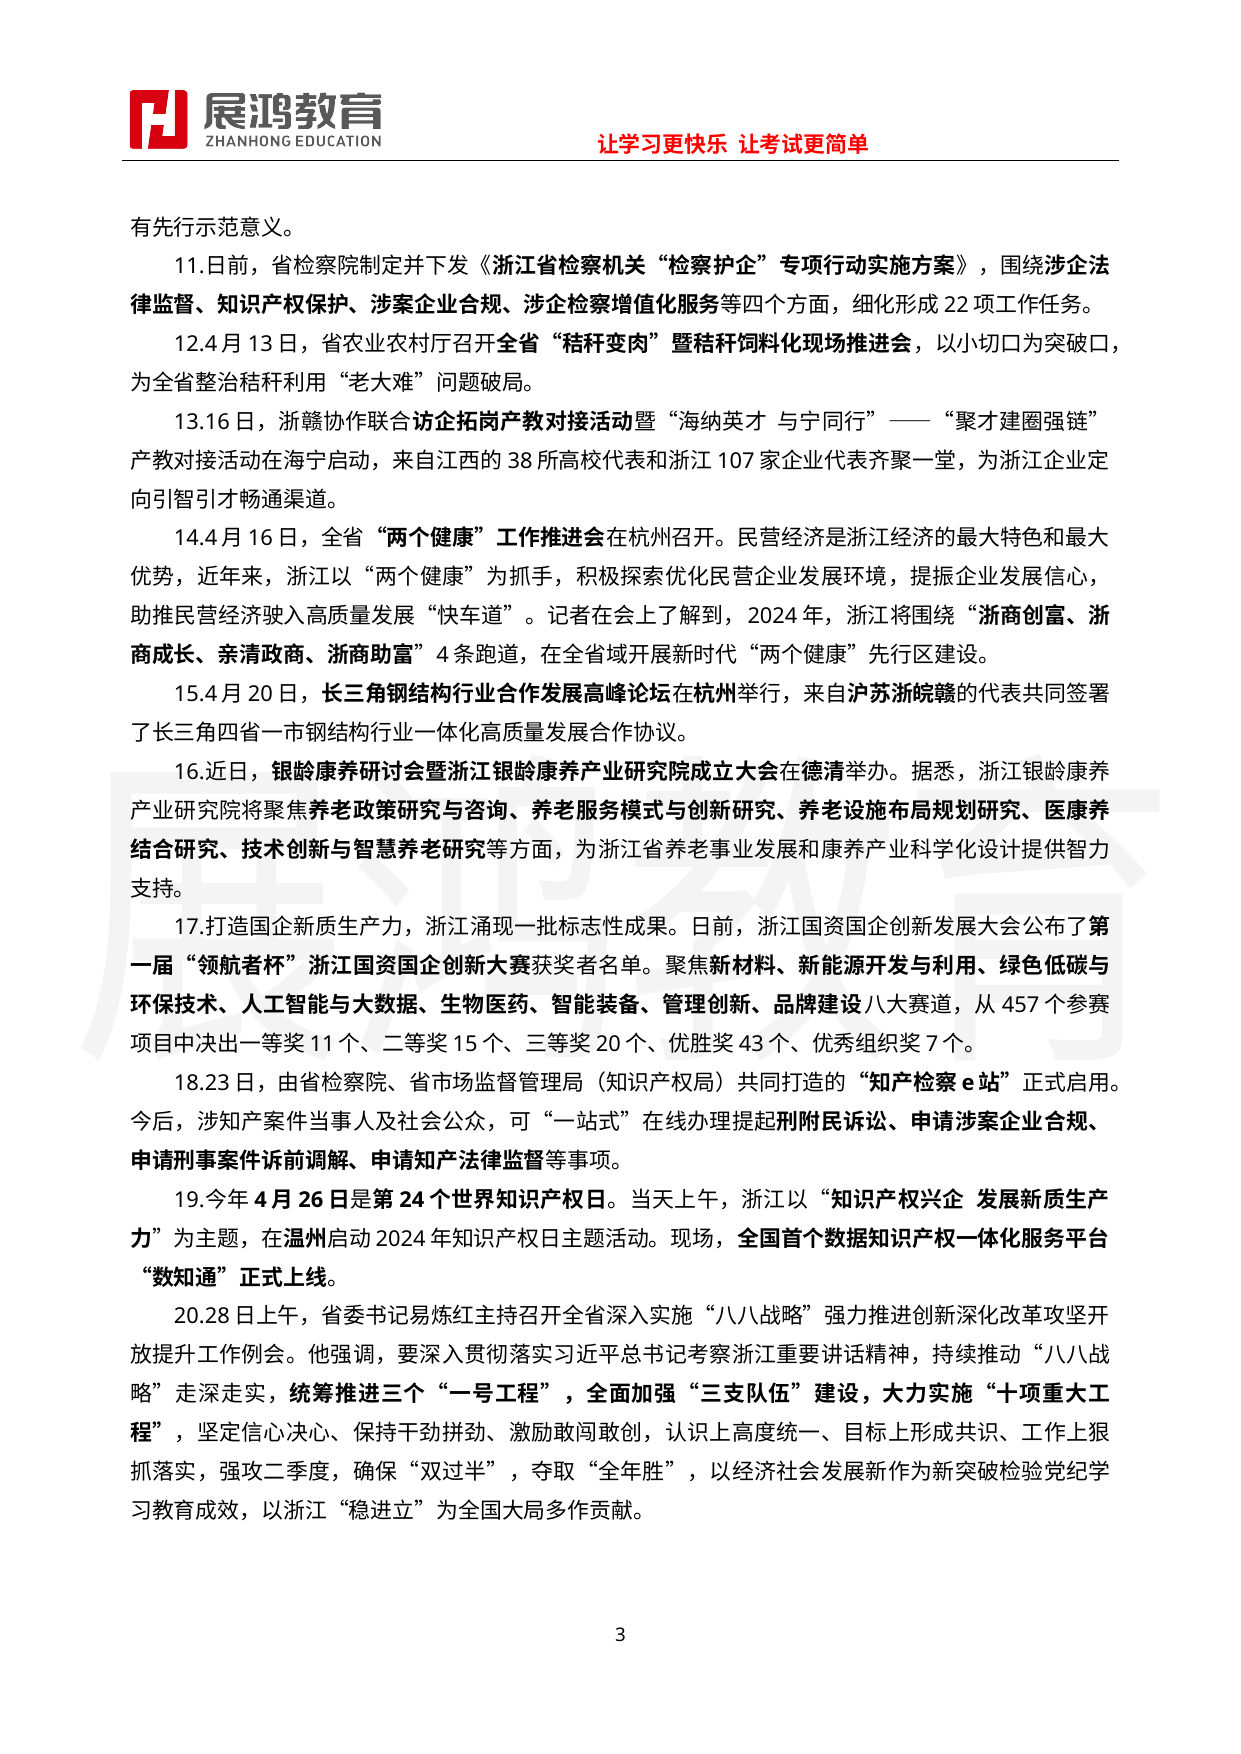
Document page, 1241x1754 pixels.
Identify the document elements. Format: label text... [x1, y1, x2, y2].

text 12.4月13日，省农业农村厅召开全省“秸秆变肉”暨秸秆饲料化现场推进会，以小切口为突破口，为全省整治秸秆利用“老大难”问题破局。 [130, 326, 1110, 397]
text 17.打造国企新质生产力，浙江涌现一批标志性成果。日前，浙江国资国企创新发展大会公布了第一届“领航者杯”浙江国资国企创新大赛获奖者名单。聚焦新材料、新能源开发与利用、绿色低碳与环保技术、人工智能与大数据、生物医药、智能装备、管理创新、品牌建设八大赛道，从457个参赛项目中决出一等奖11个、二等奖15个、三等奖20个、优胜奖43个、优秀组织奖7个。 [130, 909, 1110, 1058]
picture [129, 90, 382, 149]
text 19.今年4月26日是第24个世界知识产权日。当天上午，浙江以“知识产权兴企 发展新质生产力”为主题，在温州启动2024年知识产权日主题活动。现场，全国首个数据知识产权一体化服务平台“数知通”正式上线。 [130, 1181, 1110, 1292]
text 18.23日，由省检察院、省市场监督管理局（知识产权局）共同打造的“知产检察e站”正式启用。今后，涉知产案件当事人及社会公众，可“一站式”在线办理提起刑附民诉讼、申请涉案企业合规、申请刑事案件诉前调解、申请知产法律监督等事项。 [130, 1065, 1110, 1175]
text 20.28日上午，省委书记易炼红主持召开全省深入实施“八八战略”强力推进创新深化改革攻坚开放提升工作例会。他强调，要深入贯彻落实习近平总书记考察浙江重要讲话精神，持续推动“八八战略”走深走实，统筹推进三个“一号工程”，全面加强“三支队伍”建设，大力实施“十项重大工程”，坚定信心决心、保持干劲拼劲、激励敢闯敢创，认识上高度统一、目标上形成共识、工作上狠抓落实，强攻二季度，确保“双过半”，夺取“全年胜”，以经济社会发展新作为新突破检验党纪学习教育成效，以浙江“稳进立”为全国大局多作贡献。 [130, 1298, 1110, 1525]
text 16.近日，银龄康养研讨会暨浙江银龄康养产业研究院成立大会在德清举办。据悉，浙江银龄康养产业研究院将聚焦养老政策研究与咨询、养老服务模式与创新研究、养老设施布局规划研究、医康养结合研究、技术创新与智慧养老研究等方面，为浙江省养老事业发展和康养产业科学化设计提供智力支持。 [130, 753, 1110, 903]
text 15.4月20日，长三角钢结构行业合作发展高峰论坛在杭州举行，来自沪苏浙皖赣的代表共同签署了长三角四省一市钢结构行业一体化高质量发展合作协议。 [130, 676, 1110, 747]
text 11.日前，省检察院制定并下发《浙江省检察机关“检察护企”专项行动实施方案》，围绕涉企法律监督、知识产权保护、涉案企业合规、涉企检察增值化服务等四个方面，细化形成22项工作任务。 [130, 248, 1110, 319]
text 13.16日，浙赣协作联合访企拓岗产教对接活动暨“海纳英才 与宁同行”——“聚才建圈强链”产教对接活动在海宁启动，来自江西的38所高校代表和浙江107家企业代表齐聚一堂，为浙江企业定向引智引才畅通渠道。 [130, 403, 1110, 514]
text 10.4月11日，浙江在全国出台首个省级层面推进城镇老旧小区自主更新的指导意见《关于稳步推进城镇老旧小区自主更新试点工作的指导意见（试行）》。对于当下破解民生难题、增进民生福祉具有先行示范意义。 [130, 209, 1110, 242]
text 14.4月16日，全省“两个健康”工作推进会在杭州召开。民营经济是浙江经济的最大特色和最大优势，近年来，浙江以“两个健康”为抓手，积极探索优化民营企业发展环境，提振企业发展信心，助推民营经济驶入高质量发展“快车道”。记者在会上了解到，2024年，浙江将围绕“浙商创富、浙商成长、亲清政商、浙商助富”4条跑道，在全省域开展新时代“两个健康”先行区建设。 [130, 520, 1110, 669]
